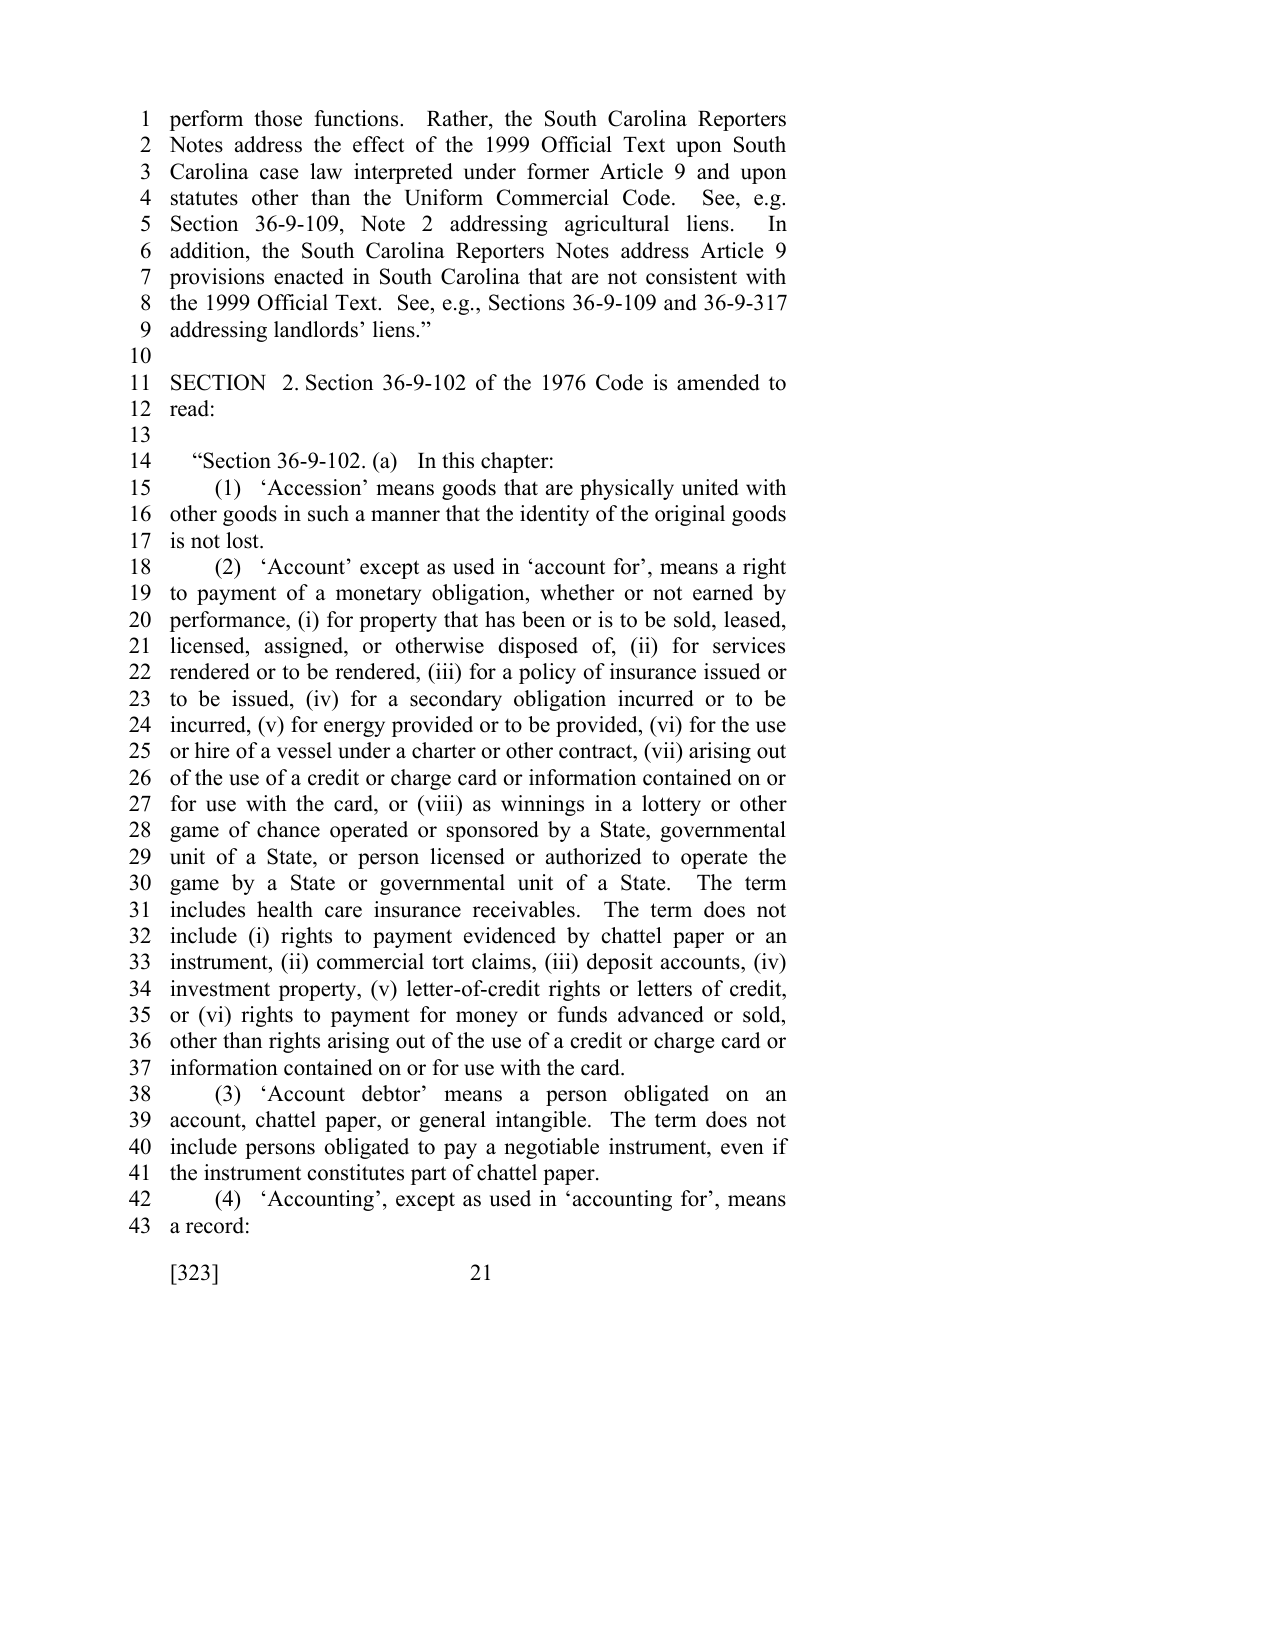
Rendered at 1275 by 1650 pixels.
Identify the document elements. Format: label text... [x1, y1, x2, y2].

text (2) ‘Account’ except as used in ‘account for’, means a right to payment of a monetary obligation, whether or not earned by performance, (i) for property that has been or is to be sold, leased, licensed, assigned, or otherwise disposed of, (ii) for services rendered or to be rendered, (iii) for a policy of insurance issued or to be issued, (iv) for a secondary obligation incurred or to be incurred, (v) for energy provided or to be provided, (vi) for the use or hire of a vessel under a charter or other contract, (vii) arising out of the use of a credit or charge card or information contained on or for use with the card, or (viii) as winnings in a lottery or other game of chance operated or sponsored by a State, governmental unit of a State, or person licensed or authorized to operate the game by a State or governmental unit of a State. The term includes health care insurance receivables. The term does not include (i) rights to payment evidenced by chattel paper or an instrument, (ii) commercial tort claims, (iii) deposit accounts, (iv) investment property, (v) letter-of-credit rights or letters of credit, or (vi) rights to payment for money or funds advanced or sold, other than rights arising out of the use of a credit or charge card or information contained on or for use with the card. [169, 553, 787, 1080]
text “Section 36-9-102. (a) In this chapter: [169, 448, 787, 474]
text (1) ‘Accession’ means goods that are physically united with other goods in such a manner that the identity of the original goods is not lost. [169, 474, 787, 553]
text SECTION 2. Section 36-9-102 of the 1976 Code is amended to read: [169, 368, 787, 421]
text (4) ‘Accounting’, except as used in ‘accounting for’, means a record: [169, 1186, 787, 1238]
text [169, 105, 787, 342]
text (3) ‘Account debtor’ means a person obligated on an account, chattel paper, or general intangible. The term does not include persons obligated to pay a negotiable instrument, even if the instrument constitutes part of chattel paper. [169, 1080, 787, 1186]
